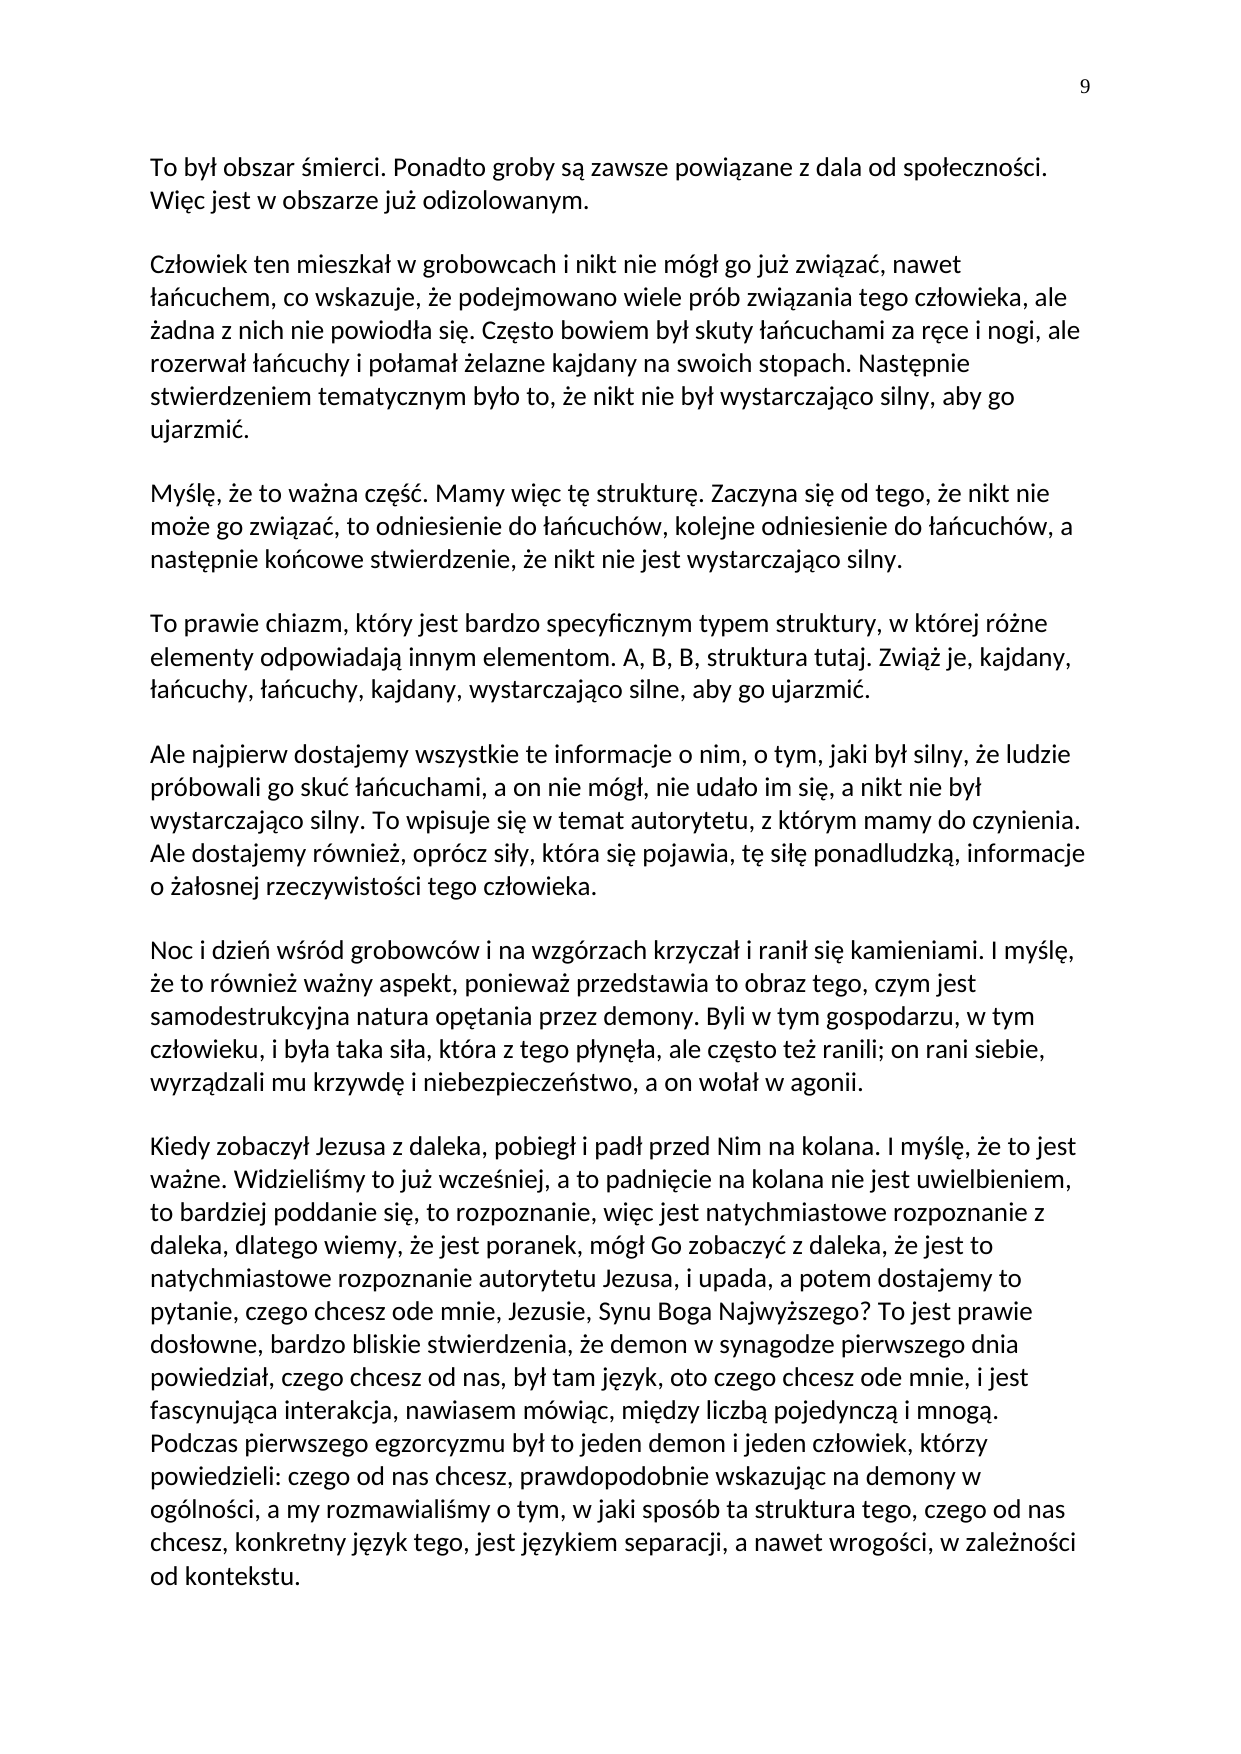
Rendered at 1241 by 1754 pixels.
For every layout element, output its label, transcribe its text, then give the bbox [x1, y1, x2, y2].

text To prawie chiazm, który jest bardzo specyficznym typem struktury, w której różne elementy odpowiadają innym elementom. A, B, B, struktura tutaj. Zwiąż je, kajdany, łańcuchy, łańcuchy, kajdany, wystarczająco silne, aby go ujarzmić. [150, 607, 1090, 706]
text To był obszar śmierci. Ponadto groby są zawsze powiązane z dala od społeczności. Więc jest w obszarze już odizolowanym. [150, 150, 1090, 216]
text Człowiek ten mieszkał w grobowcach i nikt nie mógł go już związać, nawet łańcuchem, co wskazuje, że podejmowano wiele prób związania tego człowieka, ale żadna z nich nie powiodła się. Często bowiem był skuty łańcuchami za ręce i nogi, ale rozerwał łańcuchy i połamał żelazne kajdany na swoich stopach. Następnie stwierdzeniem tematycznym było to, że nikt nie był wystarczająco silny, aby go ujarzmić. [150, 247, 1090, 445]
text Ale najpierw dostajemy wszystkie te informacje o nim, o tym, jaki był silny, że ludzie próbowali go skuć łańcuchami, a on nie mógł, nie udało im się, a nikt nie był wystarczająco silny. To wpisuje się w temat autorytetu, z którym mamy do czynienia. Ale dostajemy również, oprócz siły, która się pojawia, tę siłę ponadludzką, informacje o żałosnej rzeczywistości tego człowieka. [150, 737, 1090, 902]
text Myślę, że to ważna część. Mamy więc tę strukturę. Zaczyna się od tego, że nikt nie może go związać, to odniesienie do łańcuchów, kolejne odniesienie do łańcuchów, a następnie końcowe stwierdzenie, że nikt nie jest wystarczająco silny. [150, 476, 1090, 576]
text Kiedy zobaczył Jezusa z daleka, pobiegł i padł przed Nim na kolana. I myślę, że to jest ważne. Widzieliśmy to już wcześniej, a to padnięcie na kolana nie jest uwielbieniem, to bardziej poddanie się, to rozpoznanie, więc jest natychmiastowe rozpoznanie z daleka, dlatego wiemy, że jest poranek, mógł Go zobaczyć z daleka, że jest to natychmiastowe rozpoznanie autorytetu Jezusa, i upada, a potem dostajemy to pytanie, czego chcesz ode mnie, Jezusie, Synu Boga Najwyższego? To jest prawie dosłowne, bardzo bliskie stwierdzenia, że demon w synagodze pierwszego dnia powiedział, czego chcesz od nas, był tam język, oto czego chcesz ode mnie, i jest fascynująca interakcja, nawiasem mówiąc, między liczbą pojedynczą i mnogą. Podczas pierwszego egzorcyzmu był to jeden demon i jeden człowiek, którzy powiedzieli: czego od nas chcesz, prawdopodobnie wskazując na demony w ogólności, a my rozmawialiśmy o tym, w jaki sposób ta struktura tego, czego od nas chcesz, konkretny język tego, jest językiem separacji, a nawet wrogości, w zależności od kontekstu. [150, 1129, 1090, 1592]
text Noc i dzień wśród grobowców i na wzgórzach krzyczał i ranił się kamieniami. I myślę, że to również ważny aspekt, ponieważ przedstawia to obraz tego, czym jest samodestrukcyjna natura opętania przez demony. Byli w tym gospodarzu, w tym człowieku, i była taka siła, która z tego płynęła, ale często też ranili; on rani siebie, wyrządzali mu krzywdę i niebezpieczeństwo, a on wołał w agonii. [150, 933, 1090, 1098]
